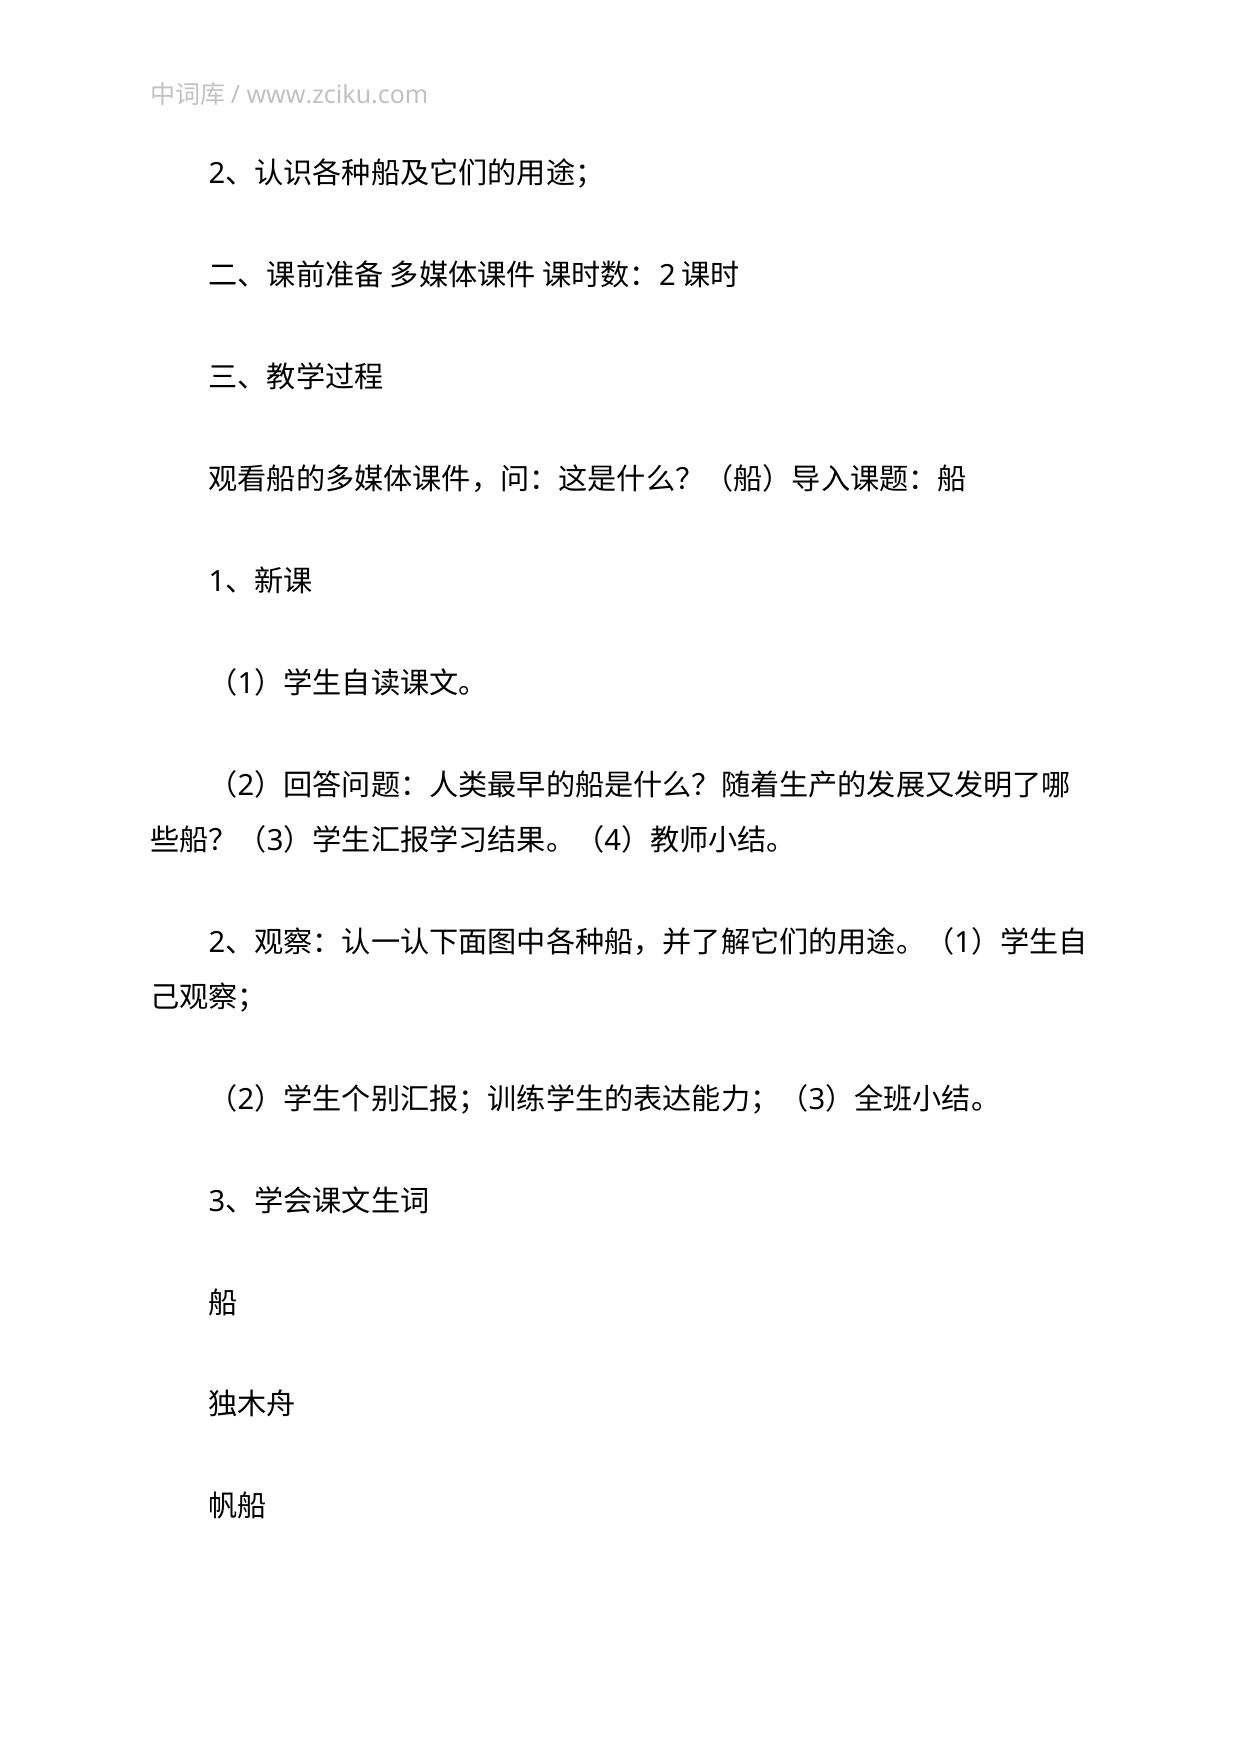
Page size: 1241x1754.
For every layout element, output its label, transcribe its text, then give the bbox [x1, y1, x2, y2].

text 1、新课 [150, 557, 1090, 600]
text （2）学生个别汇报；训练学生的表达能力；（3）全班小结。 [150, 1075, 1090, 1118]
text 2、认识各种船及它们的用途； [150, 150, 1090, 192]
text 2、观察：认一认下面图中各种船，并了解它们的用途。（1）学生自己观察； [150, 918, 1090, 1016]
text （2）回答问题：人类最早的船是什么？随着生产的发展又发明了哪些船？（3）学生汇报学习结果。（4）教师小结。 [150, 761, 1090, 859]
text 二、课前准备 多媒体课件 课时数：2课时 [150, 252, 1090, 294]
text 船 [150, 1279, 1090, 1321]
text 3、学会课文生词 [150, 1177, 1090, 1219]
text 帆船 [150, 1483, 1090, 1525]
text （1）学生自读课文。 [150, 659, 1090, 702]
text 观看船的多媒体课件，问：这是什么？（船）导入课题：船 [150, 456, 1090, 498]
text 独木舟 [150, 1381, 1090, 1423]
text 三、教学过程 [150, 354, 1090, 396]
